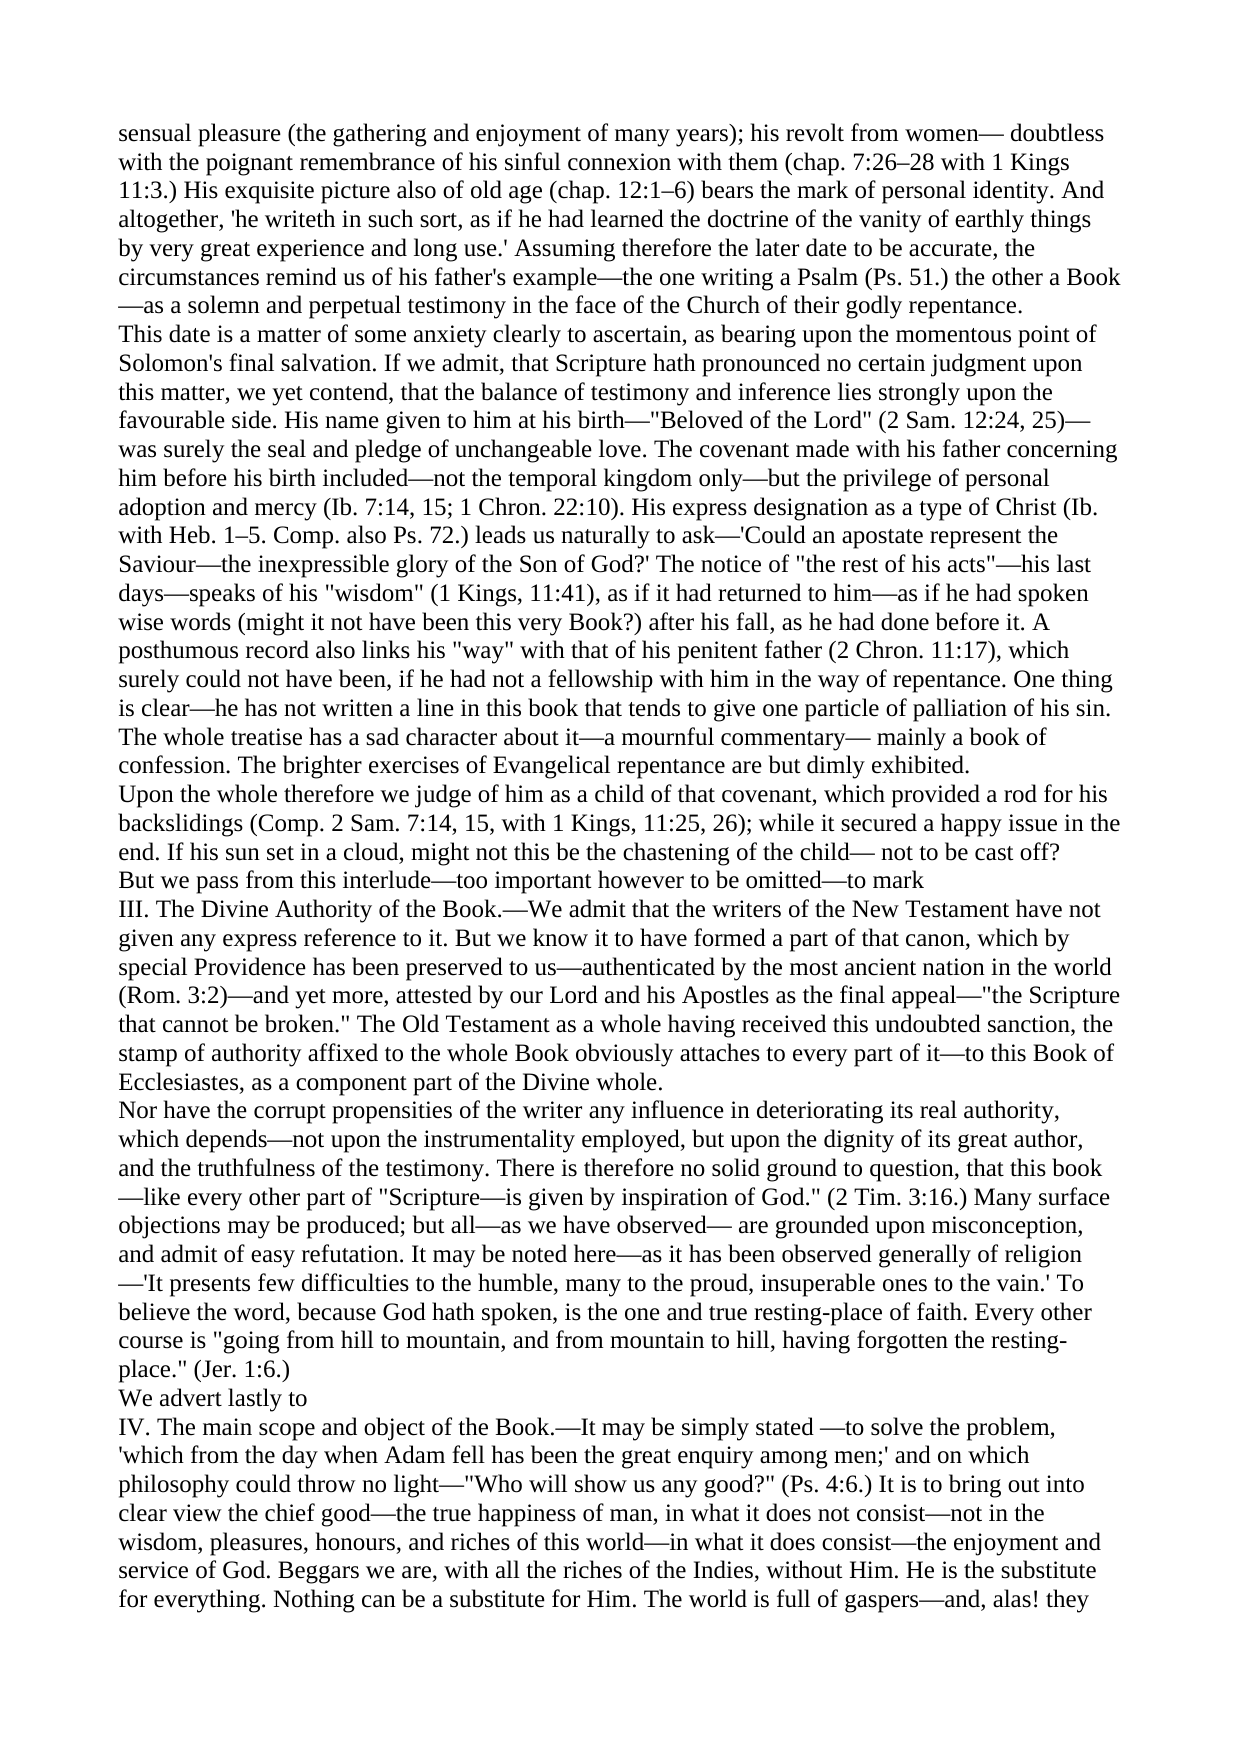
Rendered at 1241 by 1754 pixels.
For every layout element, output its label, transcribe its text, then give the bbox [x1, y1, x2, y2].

text But we pass from this interlude—too important however to be omitted—to mark [118, 866, 1122, 894]
text We advert lastly to [118, 1383, 1122, 1412]
text This date is a matter of some anxiety clearly to ascertain, as bearing upon the momentous point of Solomon's final salvation. If we admit, that Scripture hath pronounced no certain judgment upon this matter, we yet contend, that the balance of testimony and inference lies strongly upon the favourable side. His name given to him at his birth—"Beloved of the Lord" (2 Sam. 12:24, 25)—was surely the seal and pledge of unchangeable love. The covenant made with his father concerning him before his birth included—not the temporal kingdom only—but the privilege of personal adoption and mercy (Ib. 7:14, 15; 1 Chron. 22:10). His express designation as a type of Christ (Ib. with Heb. 1–5. Comp. also Ps. 72.) leads us naturally to ask—'Could an apostate represent the Saviour—the inexpressible glory of the Son of God?' The notice of "the rest of his acts"—his last days—speaks of his "wisdom" (1 Kings, 11:41), as if it had returned to him—as if he had spoken wise words (might it not have been this very Book?) after his fall, as he had done before it. A posthumous record also links his "way" with that of his penitent father (2 Chron. 11:17), which surely could not have been, if he had not a fellowship with him in the way of repentance. One thing is clear—he has not written a line in this book that tends to give one particle of palliation of his sin. The whole treatise has a sad character about it—a mournful commentary— mainly a book of confession. The brighter exercises of Evangelical repentance are but dimly exhibited. [118, 319, 1122, 779]
text III. The Divine Authority of the Book.—We admit that the writers of the New Testament have not given any express reference to it. But we know it to have formed a part of that canon, which by special Providence has been preserved to us—authenticated by the most ancient nation in the world (Rom. 3:2)—and yet more, attested by our Lord and his Apostles as the final appeal—"the Scripture that cannot be broken." The Old Testament as a whole having received this undoubted sanction, the stamp of authority affixed to the whole Book obviously attaches to every part of it—to this Book of Ecclesiastes, as a component part of the Divine whole. [118, 894, 1122, 1096]
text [118, 1412, 1122, 1613]
text Nor have the corrupt propensities of the writer any influence in deteriorating its real authority, which depends—not upon the instrumentality employed, but upon the dignity of its great author, and the truthfulness of the testimony. There is therefore no solid ground to question, that this book—like every other part of "Scripture—is given by inspiration of God." (2 Tim. 3:16.) Many surface objections may be produced; but all—as we have observed— are grounded upon misconception, and admit of easy refutation. It may be noted here—as it has been observed generally of religion—'It presents few difficulties to the humble, many to the proud, insuperable ones to the vain.' To believe the word, because God hath spoken, is the one and true resting-place of faith. Every other course is "going from hill to mountain, and from mountain to hill, having forgotten the resting-place." (Jer. 1:6.) [118, 1096, 1122, 1383]
text Upon the whole therefore we judge of him as a child of that covenant, which provided a rod for his backslidings (Comp. 2 Sam. 7:14, 15, with 1 Kings, 11:25, 26); while it secured a happy issue in the end. If his sun set in a cloud, might not this be the chastening of the child— not to be cast off? [118, 779, 1122, 866]
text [118, 118, 1122, 319]
